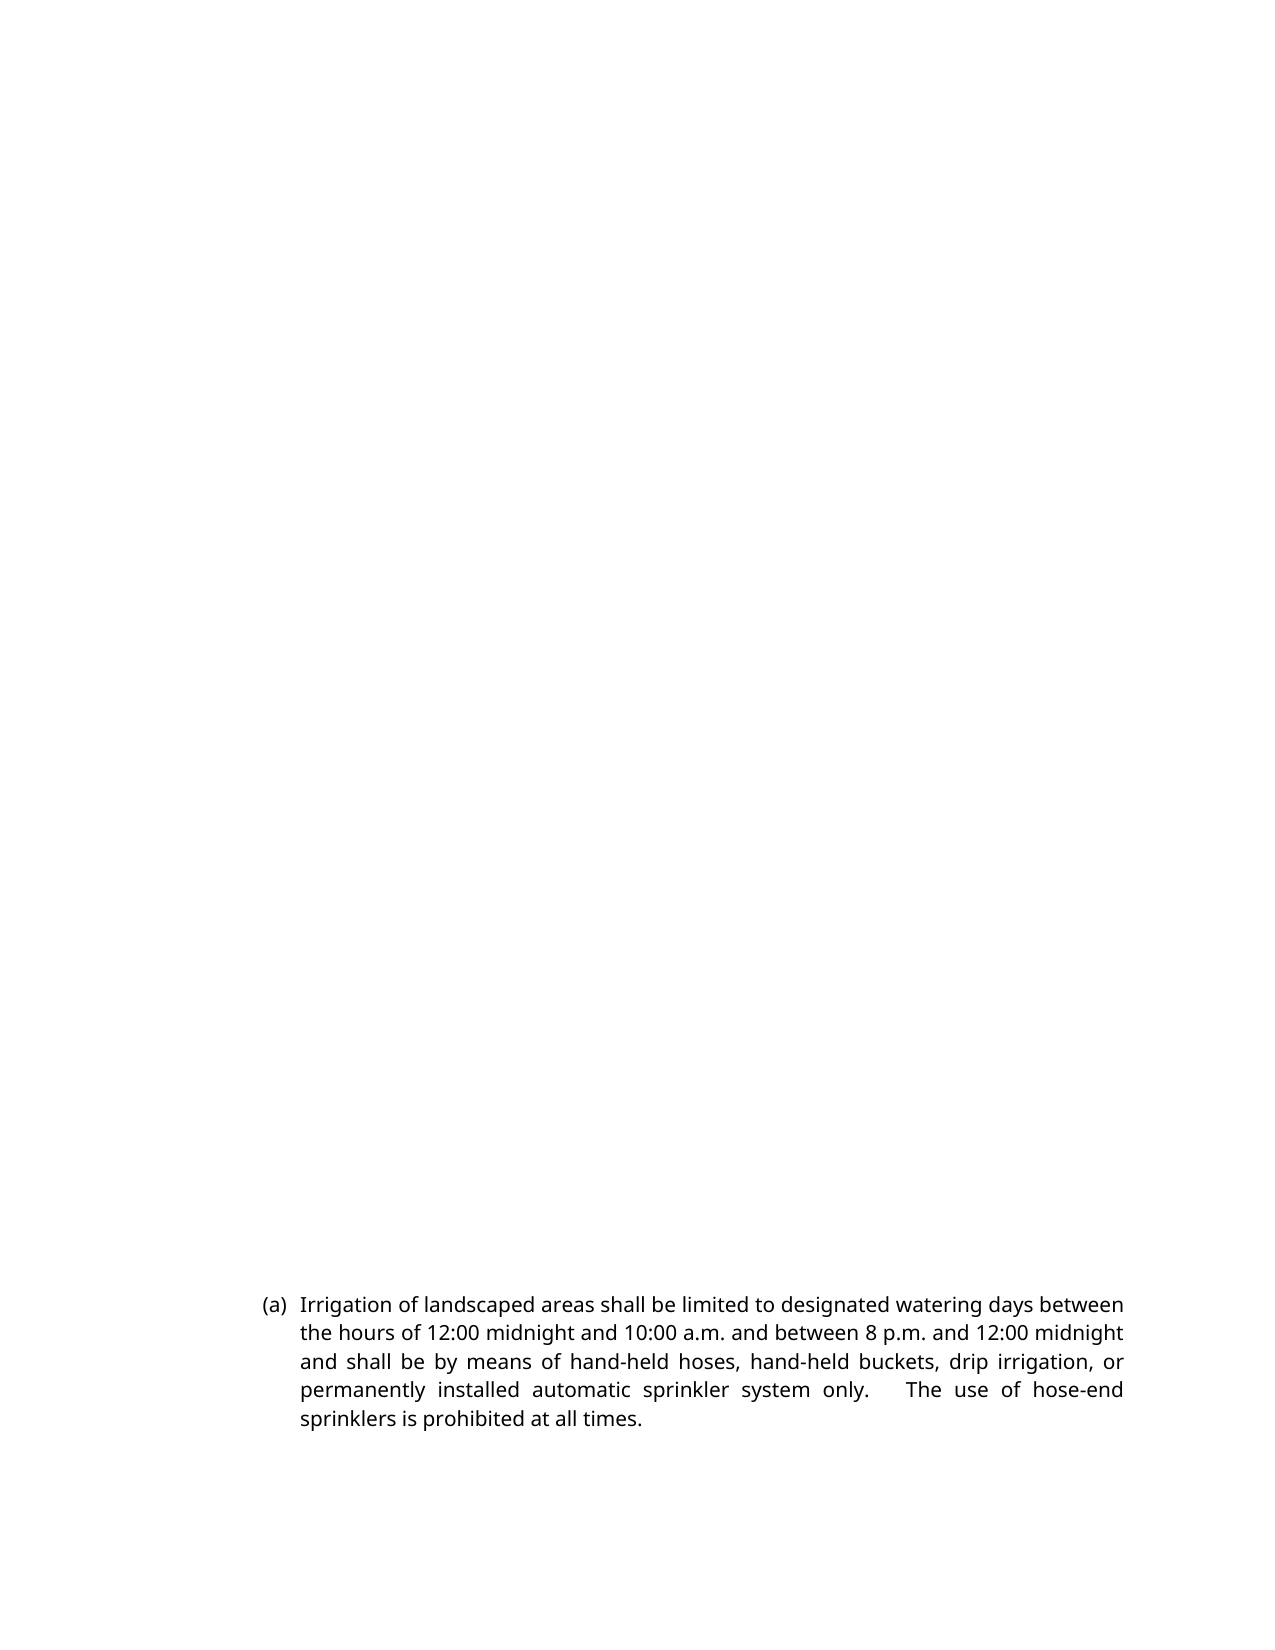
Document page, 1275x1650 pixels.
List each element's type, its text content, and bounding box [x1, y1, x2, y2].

text (a) Irrigation of landscaped areas shall be limited to designated watering days between the hours of 12:00 midnight and 10:00 a.m. and between 8 p.m. and 12:00 midnight and shall be by means of hand-held hoses, hand-held buckets, drip irrigation, or permanently installed automatic sprinkler system only. The use of hose-end sprinklers is prohibited at all times. [262, 1290, 1125, 1432]
